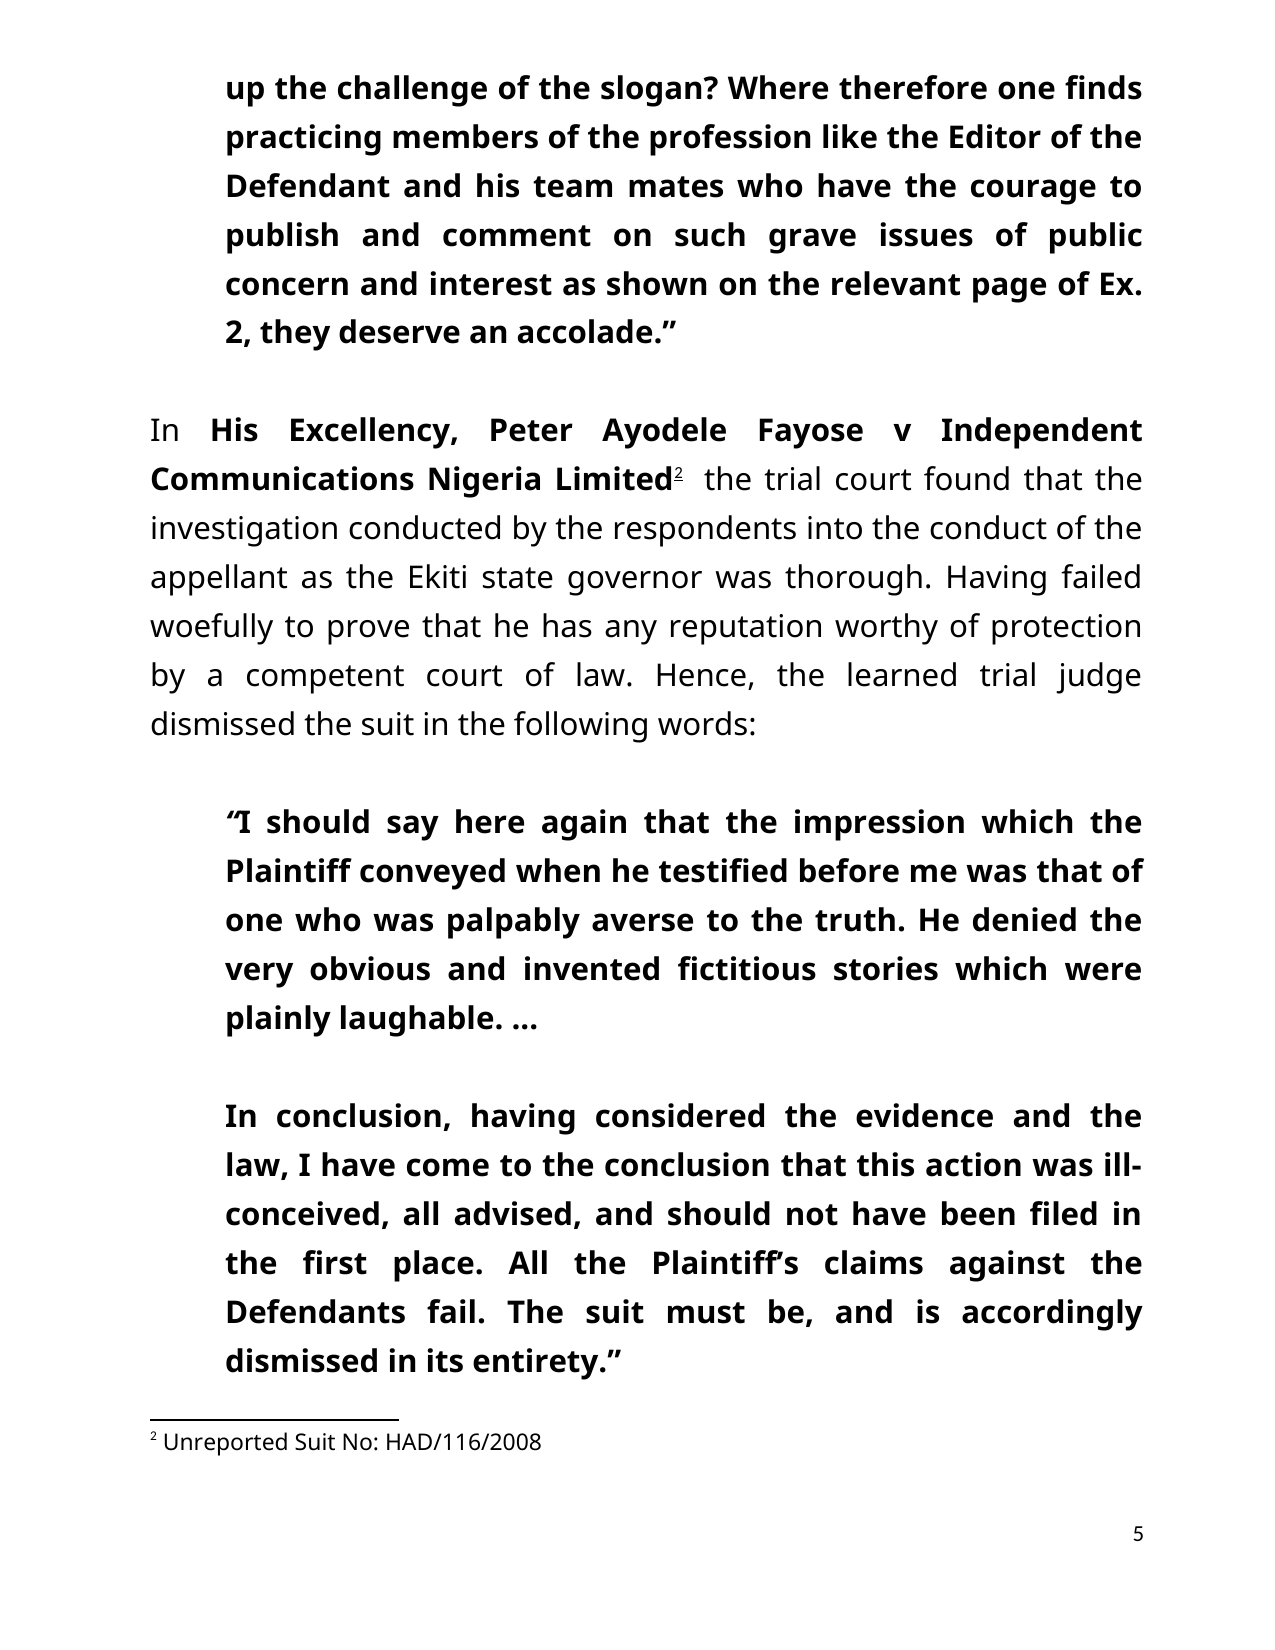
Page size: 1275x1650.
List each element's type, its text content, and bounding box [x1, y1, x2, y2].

text In conclusion, having considered the evidence and the law, I have come to the conclusion that this action was ill-conceived, all advised, and should not have been filed in the first place. All the Plaintiff’s claims against the Defendants fail. The suit must be, and is accordingly dismissed in its entirety.” [225, 1094, 1144, 1381]
text In His Excellency, Peter Ayodele Fayose v Independent Communications Nigeria Limited the trial court found that the investigation conducted by the respondents into the conduct of the appellant as the Ekiti state governor was thorough. Having failed woefully to prove that he has any reputation worthy of protection by a competent court of law. Hence, the learned trial judge dismissed the suit in the following words: [150, 408, 1144, 745]
text “I should say here again that the impression which the Plaintiff conveyed when he testified before me was that of one who was palpably averse to the truth. He denied the very obvious and invented fictitious stories which were plainly laughable. ... [225, 800, 1144, 1038]
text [225, 66, 1144, 353]
